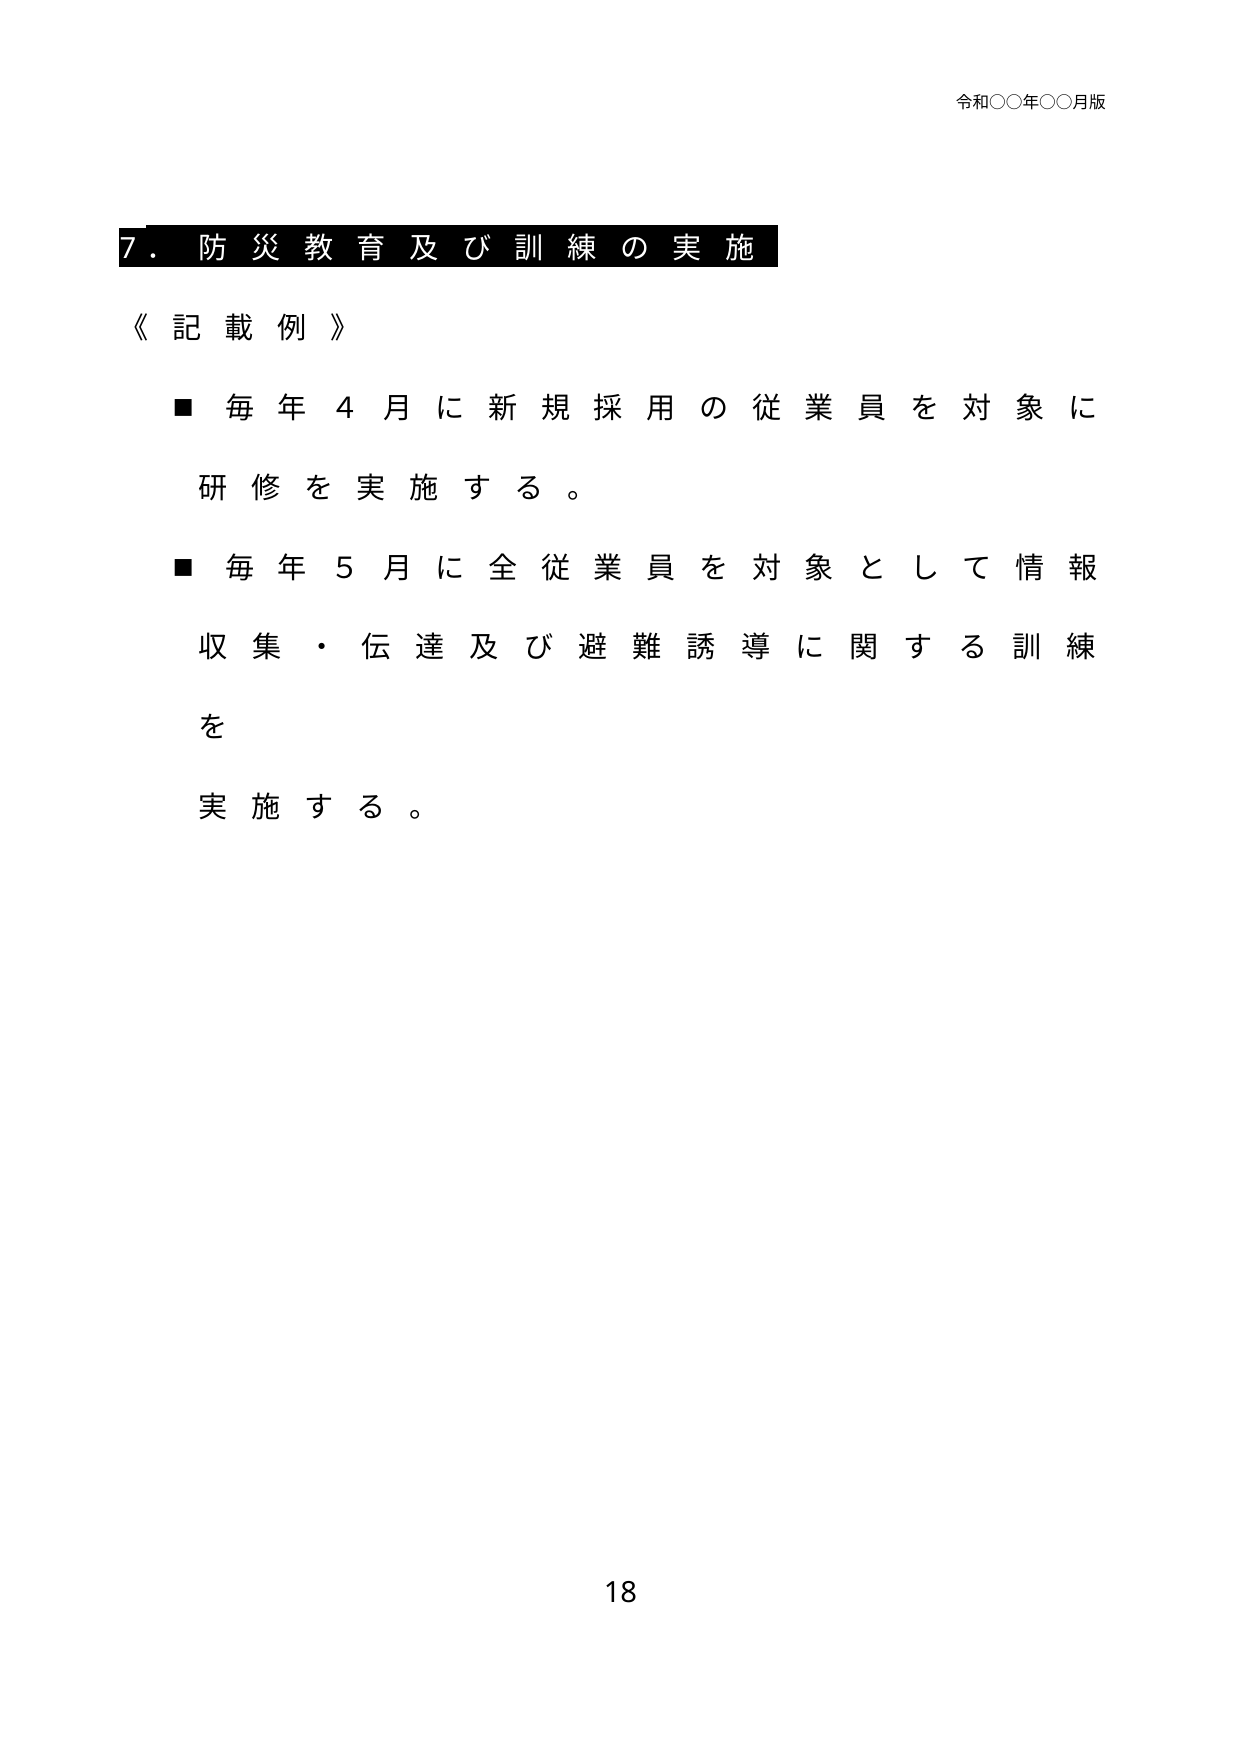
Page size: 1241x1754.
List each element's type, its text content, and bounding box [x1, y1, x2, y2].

list 毎年４月に新規採用の従業員を対象に研修を実施する。 [146, 366, 1121, 526]
text 《記載例》 [119, 286, 1121, 366]
list 実施する。 [181, 765, 1121, 845]
list 毎年５月に全従業員を対象として情報収集・伝達及び避難誘導に関する訓練を [146, 526, 1121, 765]
subtitle 7．防災教育及び訓練の実施 [119, 206, 1121, 286]
